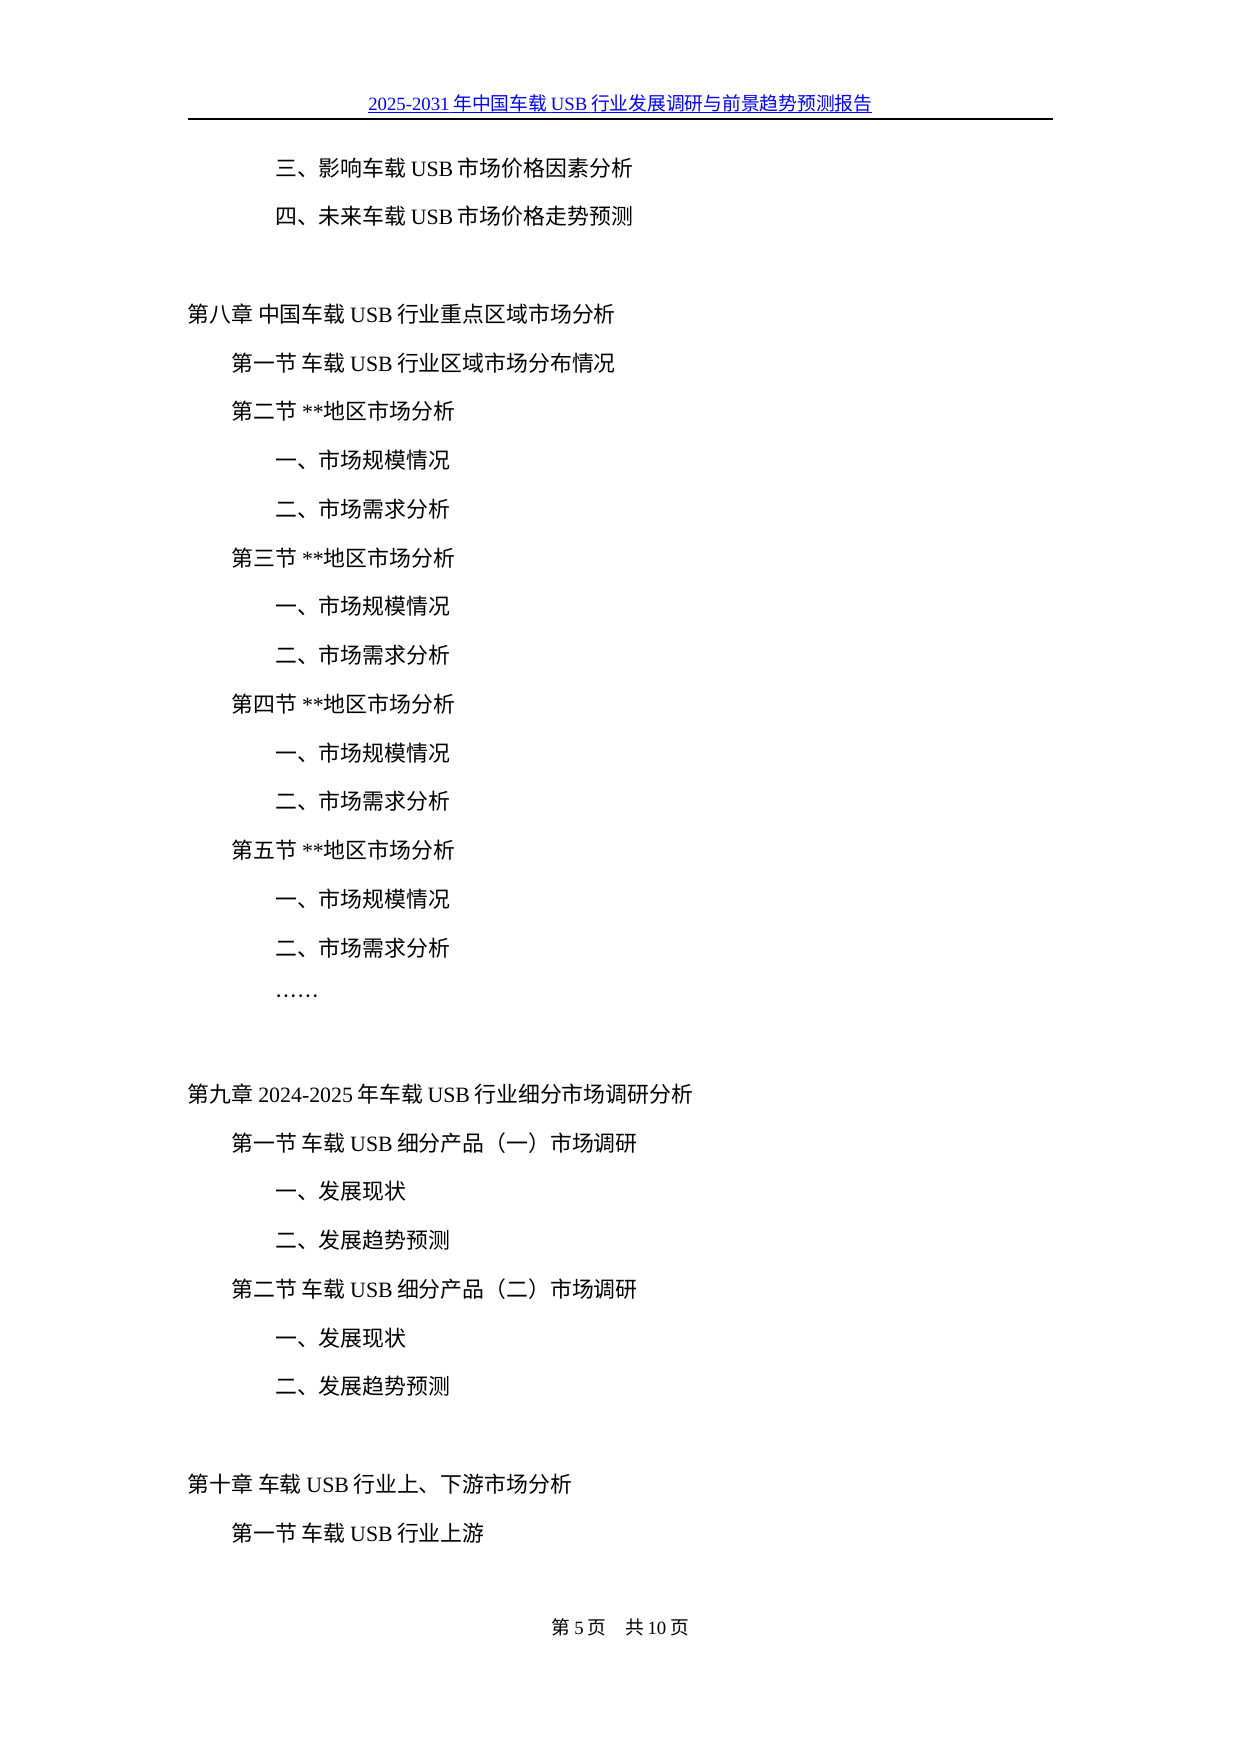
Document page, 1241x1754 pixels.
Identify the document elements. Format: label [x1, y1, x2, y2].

text [187, 150, 1053, 1548]
